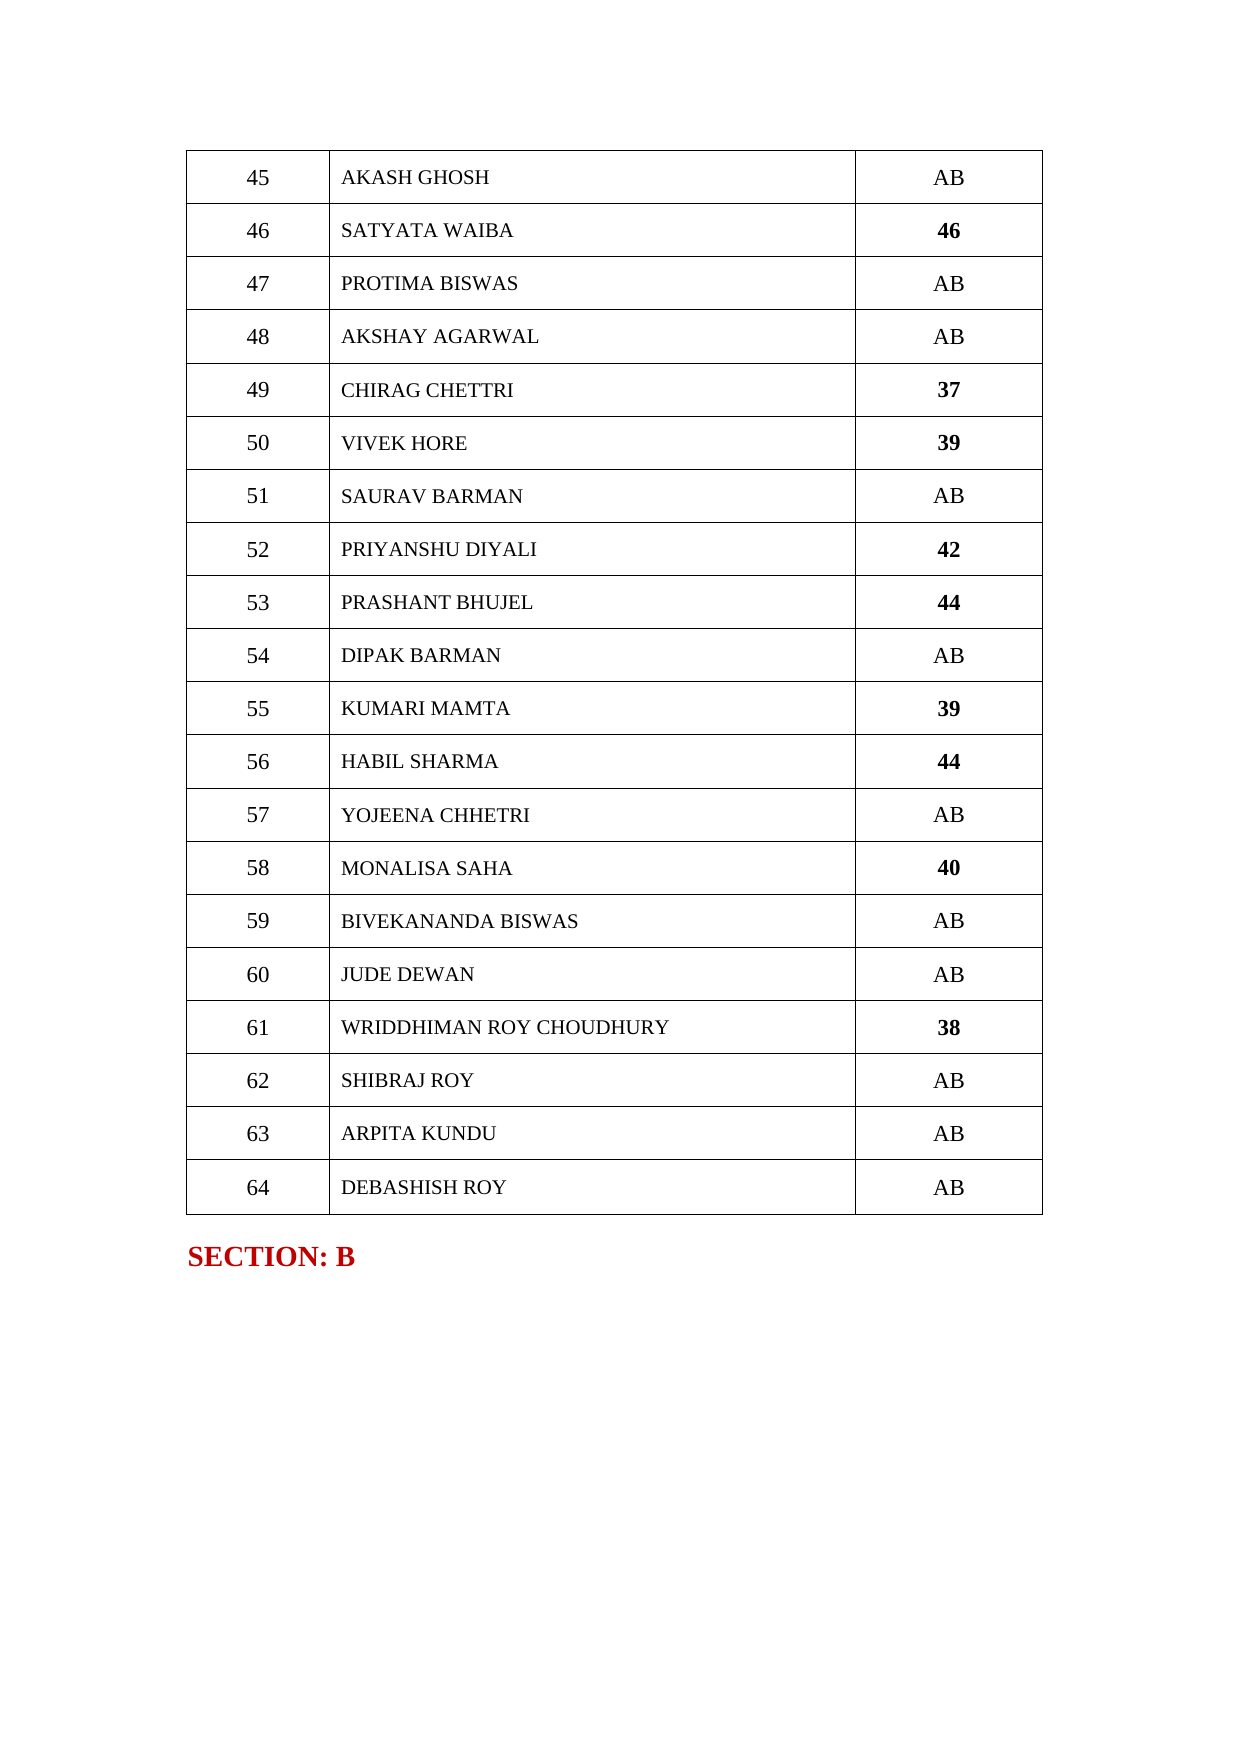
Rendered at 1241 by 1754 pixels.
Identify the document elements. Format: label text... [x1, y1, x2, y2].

table_cell CHIRAG CHETTRI [330, 364, 855, 416]
table_cell 56 [187, 735, 329, 787]
table_cell 51 [187, 470, 329, 522]
table_cell SATYATA WAIBA [330, 204, 855, 256]
table_cell 39 [856, 682, 1042, 734]
table_cell 55 [187, 682, 329, 734]
table_cell AKASH GHOSH [330, 151, 855, 203]
table_cell 58 [187, 842, 329, 894]
table_cell 52 [187, 523, 329, 575]
table_cell VIVEK HORE [330, 417, 855, 469]
table_cell 54 [187, 629, 329, 681]
table_cell SHIBRAJ ROY [330, 1054, 855, 1106]
table_cell 42 [856, 523, 1042, 575]
table_cell 61 [187, 1001, 329, 1053]
table_cell AKSHAY AGARWAL [330, 310, 855, 362]
table_cell DEBASHISH ROY [330, 1160, 855, 1214]
table_cell 62 [187, 1054, 329, 1106]
text SECTION: B [187, 1239, 1053, 1272]
table_cell AB [856, 629, 1042, 681]
table_cell 49 [187, 364, 329, 416]
table_cell 48 [187, 310, 329, 362]
table_cell JUDE DEWAN [330, 948, 855, 1000]
table_cell AB [856, 1107, 1042, 1159]
table_cell AB [856, 895, 1042, 947]
table_cell PRASHANT BHUJEL [330, 576, 855, 628]
table_cell 47 [187, 257, 329, 309]
table_cell 63 [187, 1107, 329, 1159]
table_cell 50 [187, 417, 329, 469]
table_cell 37 [856, 364, 1042, 416]
table_cell 46 [856, 204, 1042, 256]
table_cell WRIDDHIMAN ROY CHOUDHURY [330, 1001, 855, 1053]
table_cell YOJEENA CHHETRI [330, 789, 855, 841]
table_cell PROTIMA BISWAS [330, 257, 855, 309]
table_cell 44 [856, 735, 1042, 787]
table_cell 57 [187, 789, 329, 841]
table_cell AB [856, 470, 1042, 522]
table_cell AB [856, 151, 1042, 203]
table_cell 64 [187, 1160, 329, 1214]
table_cell AB [856, 948, 1042, 1000]
table_cell AB [856, 310, 1042, 362]
table_cell 59 [187, 895, 329, 947]
table_cell AB [856, 789, 1042, 841]
table_cell AB [856, 257, 1042, 309]
table_cell 60 [187, 948, 329, 1000]
table_cell AB [856, 1054, 1042, 1106]
table_cell AB [856, 1160, 1042, 1214]
table_cell ARPITA KUNDU [330, 1107, 855, 1159]
table_cell SAURAV BARMAN [330, 470, 855, 522]
table_cell 40 [856, 842, 1042, 894]
table_cell 53 [187, 576, 329, 628]
table_cell 46 [187, 204, 329, 256]
table_cell PRIYANSHU DIYALI [330, 523, 855, 575]
table_cell BIVEKANANDA BISWAS [330, 895, 855, 947]
table_cell 39 [856, 417, 1042, 469]
table_cell 45 [187, 151, 329, 203]
table_cell DIPAK BARMAN [330, 629, 855, 681]
table_cell 44 [856, 576, 1042, 628]
table_cell KUMARI MAMTA [330, 682, 855, 734]
table_cell 38 [856, 1001, 1042, 1053]
table_cell MONALISA SAHA [330, 842, 855, 894]
table_cell HABIL SHARMA [330, 735, 855, 787]
